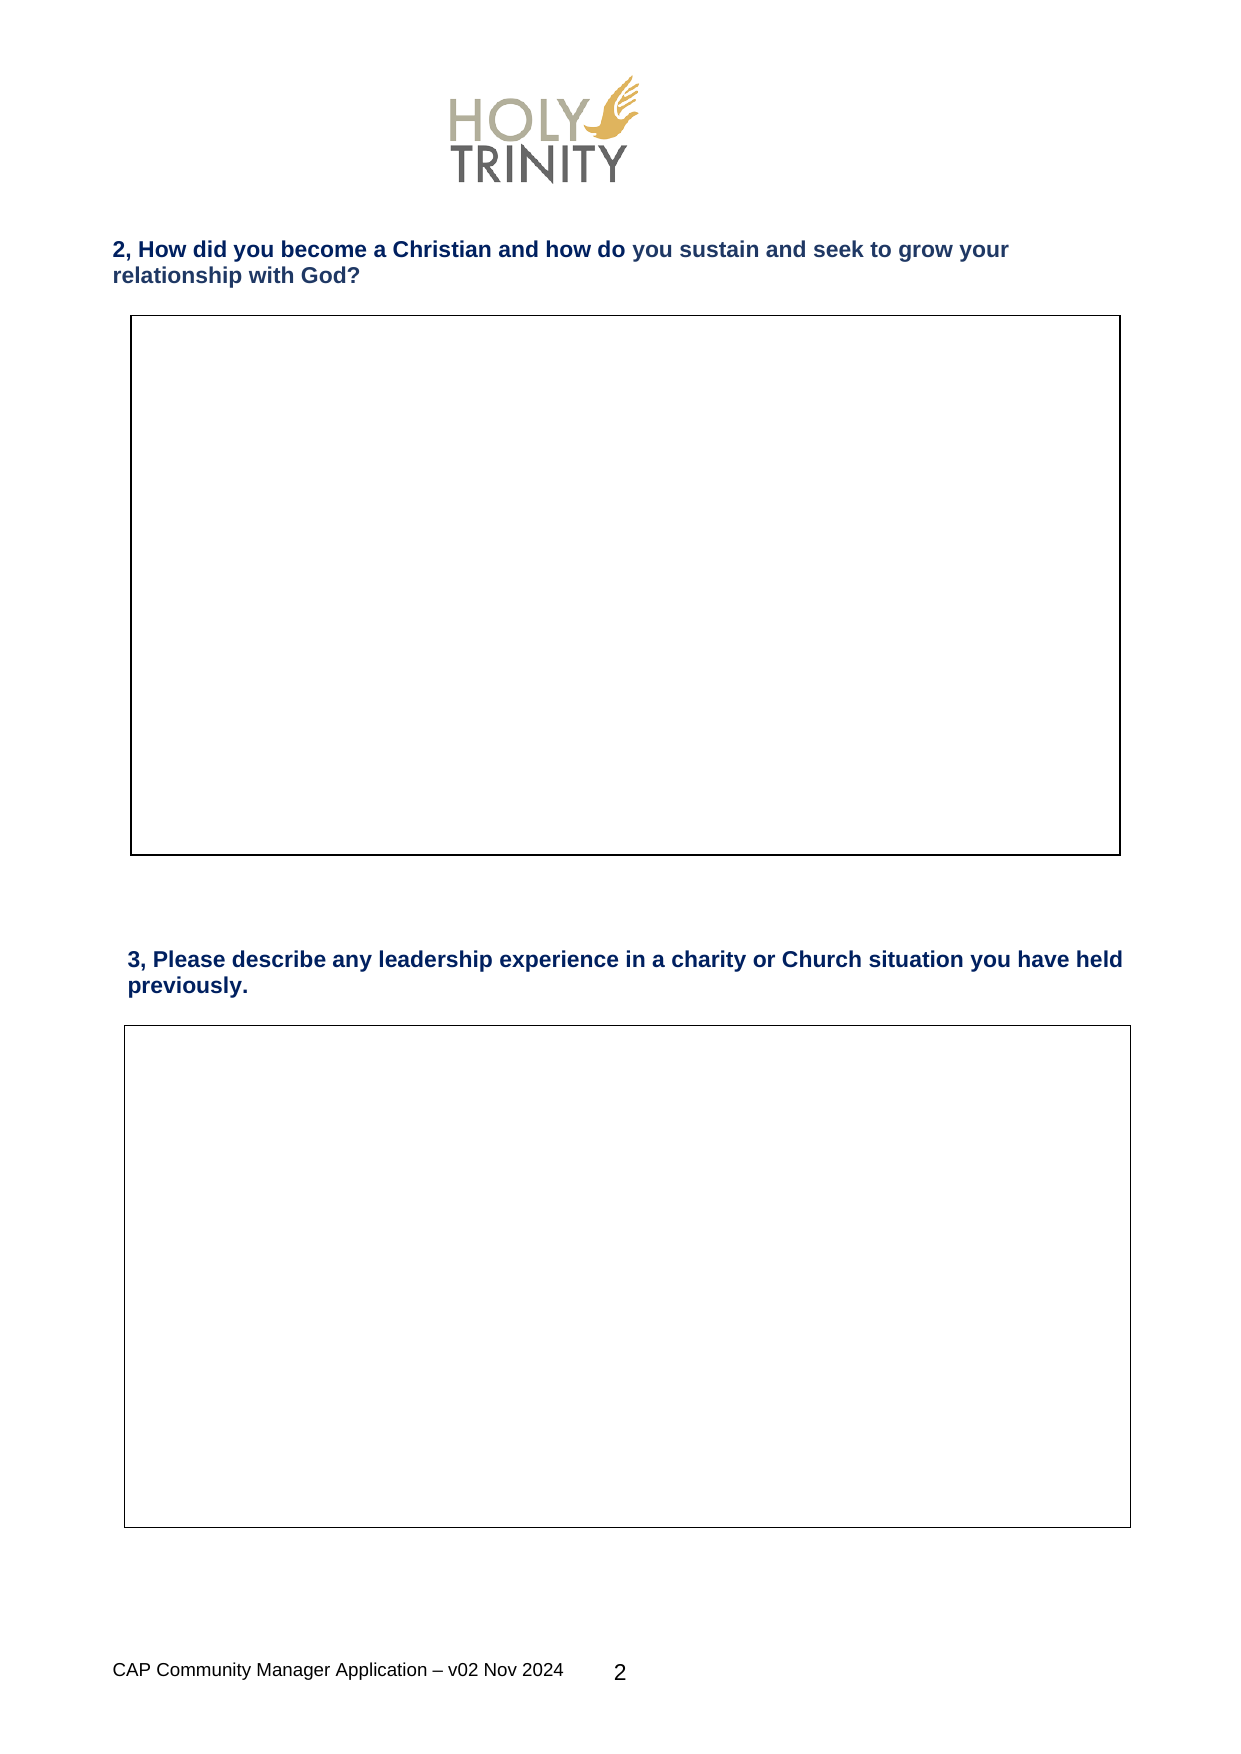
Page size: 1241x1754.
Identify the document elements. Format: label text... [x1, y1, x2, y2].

picture [448, 73, 642, 184]
text 2, How did you become a Christian and how do you sustain and seek to grow your relationship with God? [112, 236, 1128, 289]
table_header [125, 1026, 1130, 1527]
text 3, Please describe any leadership experience in a charity or Church situation you have held previously. [127, 946, 1128, 999]
